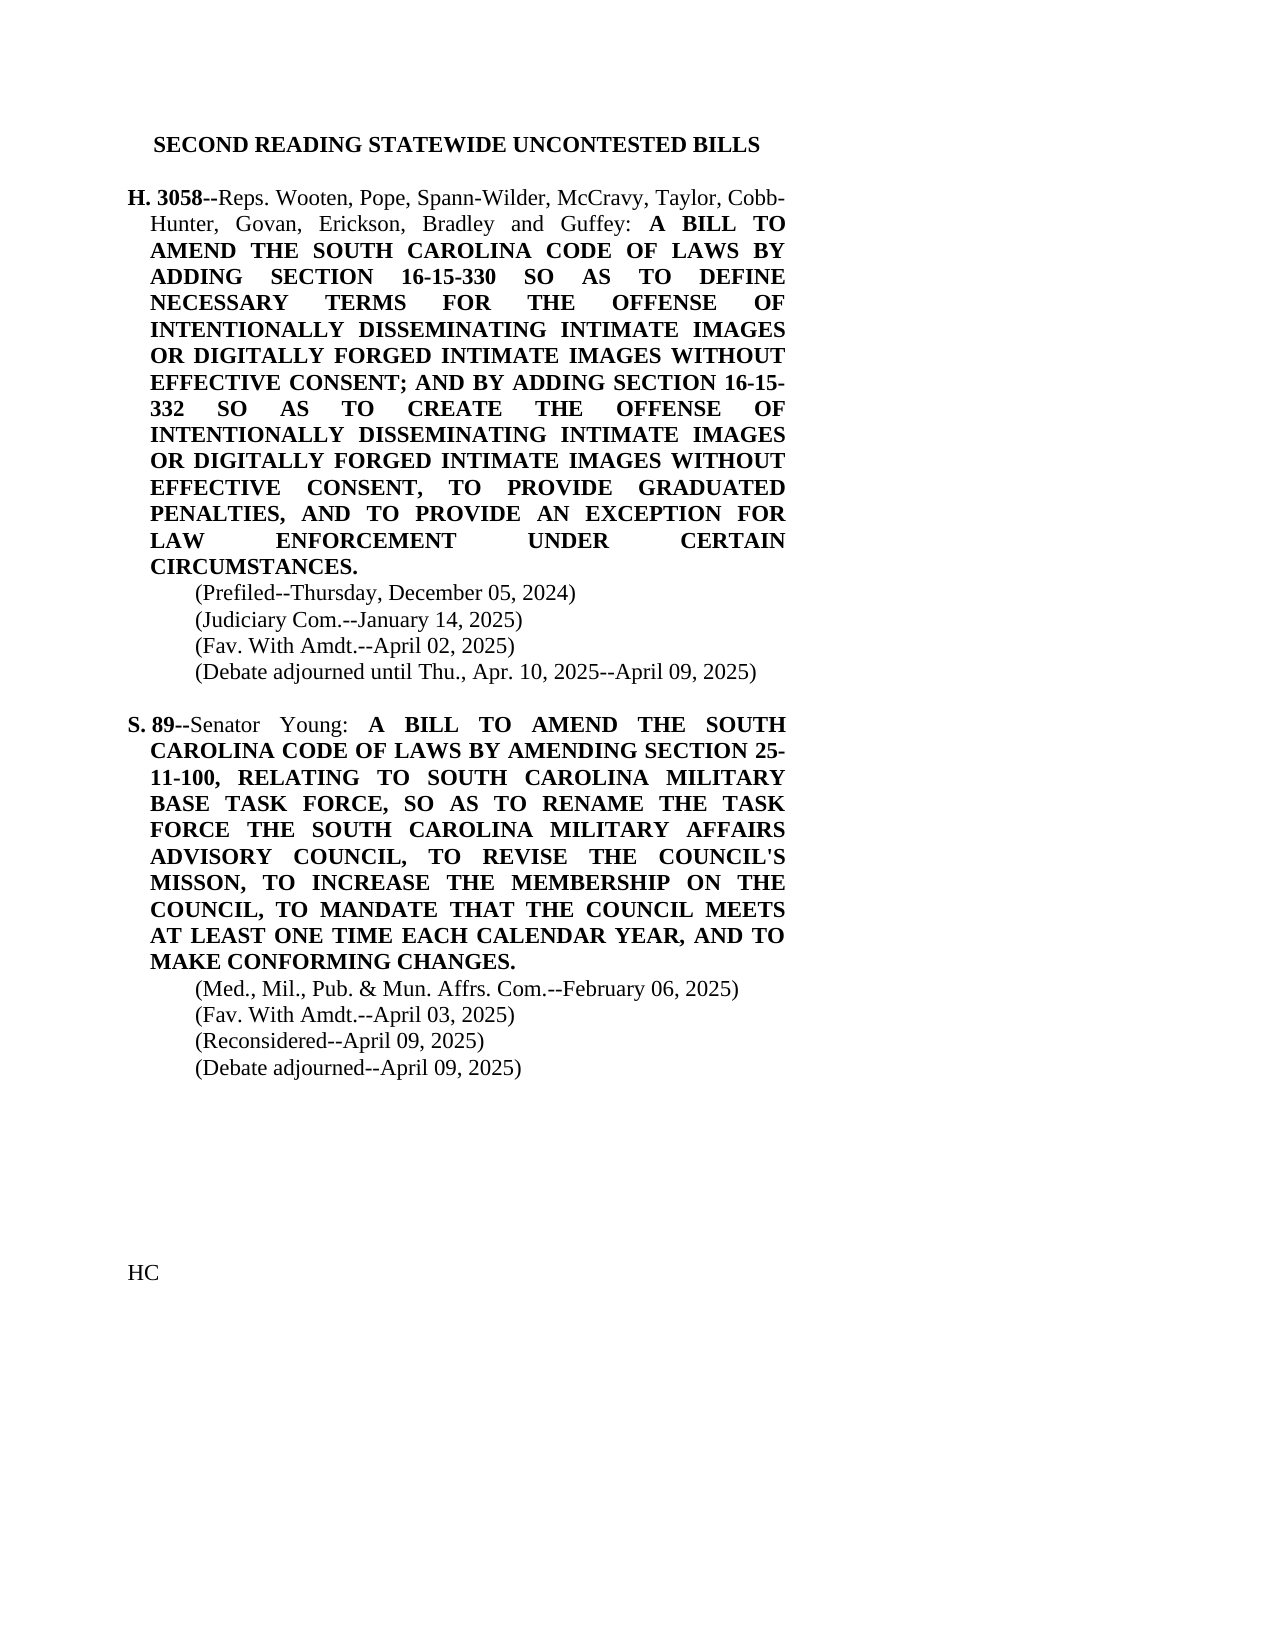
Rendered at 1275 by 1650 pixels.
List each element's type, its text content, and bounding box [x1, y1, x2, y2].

text (Judiciary Com.--January 14, 2025) [195, 606, 786, 632]
text (Med., Mil., Pub. & Mun. Affrs. Com.--February 06, 2025) [195, 975, 786, 1001]
text S. 89--Senator Young: A BILL TO AMEND THE SOUTH CAROLINA CODE OF LAWS BY AMENDING SECTION 25-11-100, RELATING TO SOUTH CAROLINA MILITARY BASE TASK FORCE, SO AS TO RENAME THE TASK FORCE THE SOUTH CAROLINA MILITARY AFFAIRS ADVISORY COUNCIL, TO REVISE THE COUNCIL'S MISSON, TO INCREASE THE MEMBERSHIP ON THE COUNCIL, TO MANDATE THAT THE COUNCIL MEETS AT LEAST ONE TIME EACH CALENDAR YEAR, AND TO MAKE CONFORMING CHANGES. [127, 711, 786, 975]
text (Fav. With Amdt.--April 03, 2025) [195, 1001, 786, 1027]
text SECOND READING STATEWIDE UNCONTESTED BILLS [127, 131, 786, 158]
text (Debate adjourned until Thu., Apr. 10, 2025--April 09, 2025) [195, 658, 786, 685]
text (Prefiled--Thursday, December 05, 2024) [195, 579, 786, 606]
text (Reconsidered--April 09, 2025) [195, 1027, 786, 1054]
text H. 3058--Reps. Wooten, Pope, Spann-Wilder, McCravy, Taylor, Cobb-Hunter, Govan, Erickson, Bradley and Guffey: A BILL TO AMEND THE SOUTH CAROLINA CODE OF LAWS BY ADDING SECTION 16-15-330 SO AS TO DEFINE NECESSARY TERMS FOR THE OFFENSE OF INTENTIONALLY DISSEMINATING INTIMATE IMAGES OR DIGITALLY FORGED INTIMATE IMAGES WITHOUT EFFECTIVE CONSENT; AND BY ADDING SECTION 16-15-332 SO AS TO CREATE THE OFFENSE OF INTENTIONALLY DISSEMINATING INTIMATE IMAGES OR DIGITALLY FORGED INTIMATE IMAGES WITHOUT EFFECTIVE CONSENT, TO PROVIDE GRADUATED PENALTIES, AND TO PROVIDE AN EXCEPTION FOR LAW ENFORCEMENT UNDER CERTAIN CIRCUMSTANCES. [127, 184, 786, 579]
text (Debate adjourned--April 09, 2025) [195, 1054, 786, 1080]
text (Fav. With Amdt.--April 02, 2025) [195, 632, 786, 658]
